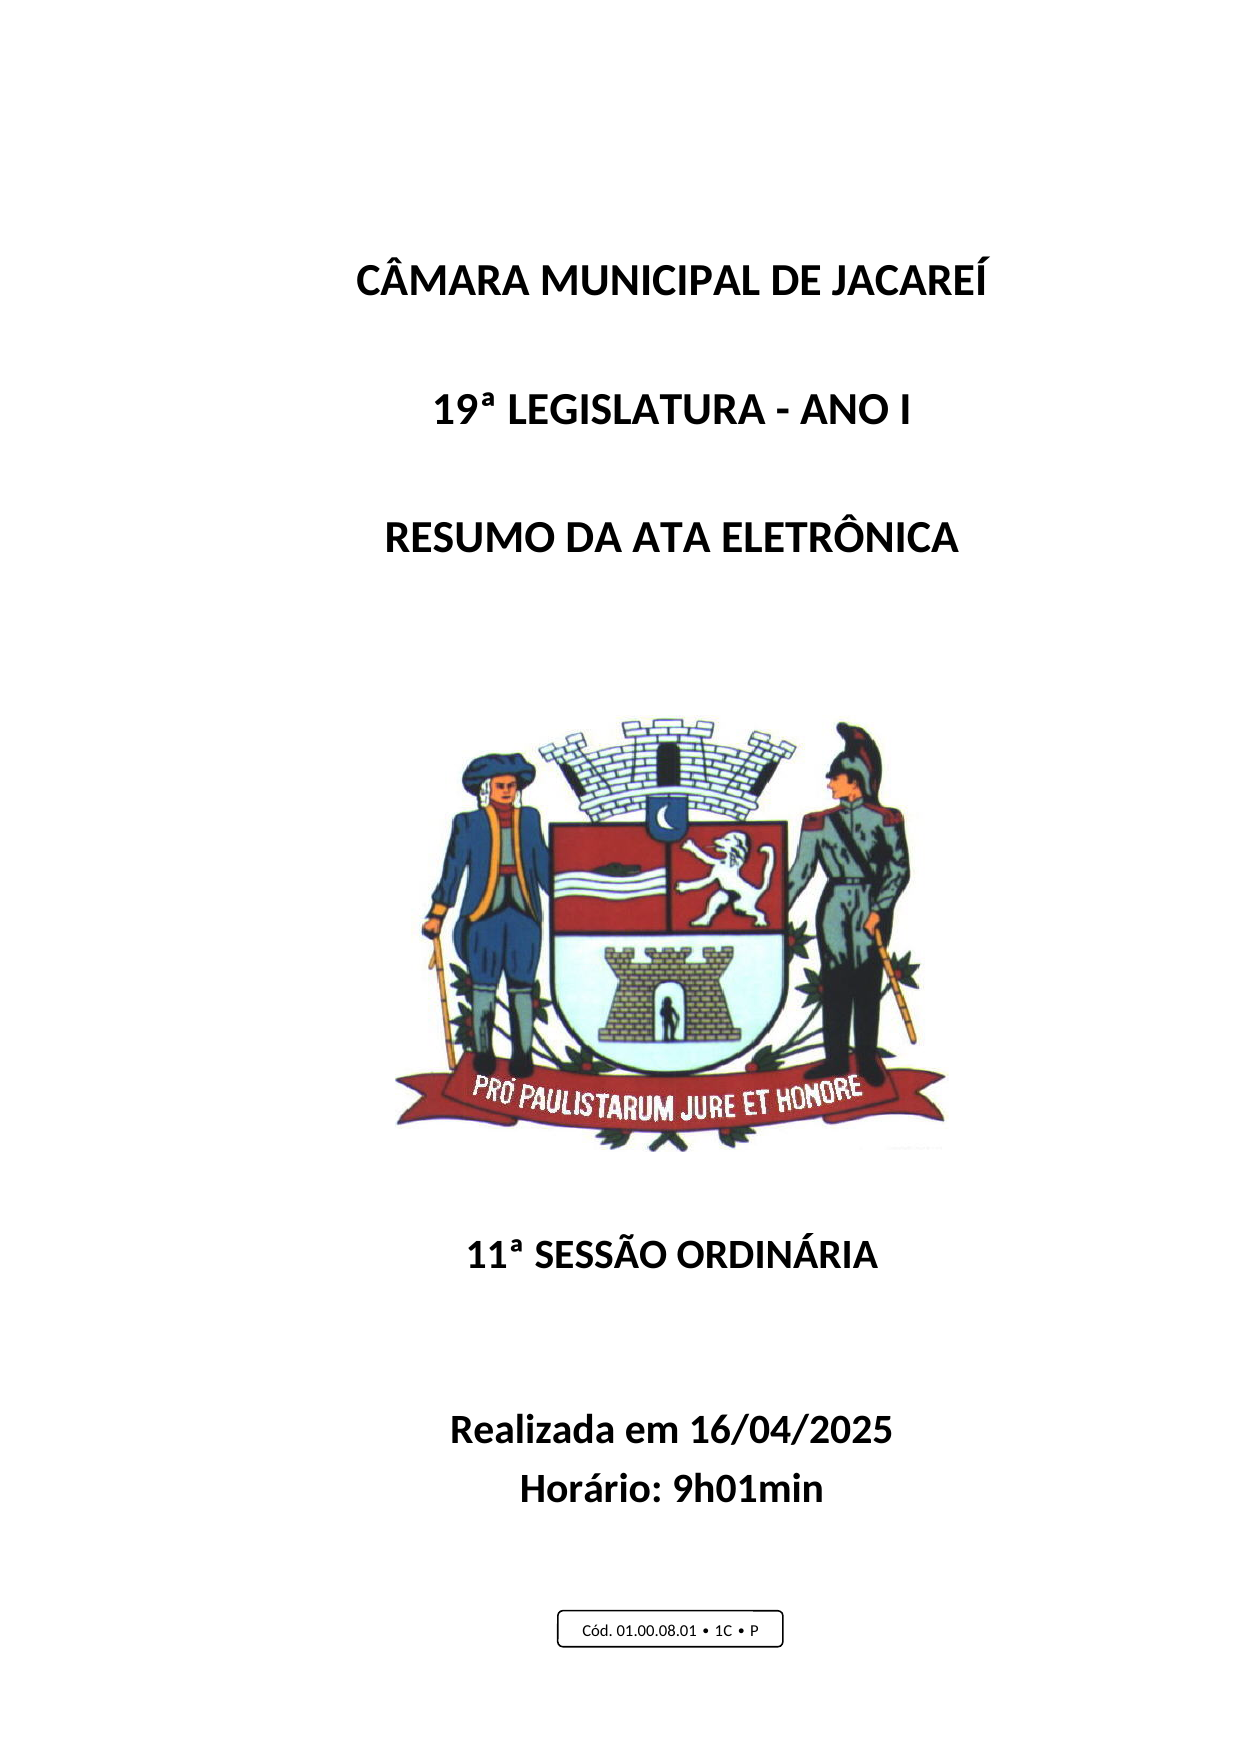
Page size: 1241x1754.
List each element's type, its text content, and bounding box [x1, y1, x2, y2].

text RESUMO DA ATA ELETRÔNICA [192, 508, 1152, 564]
picture [394, 715, 949, 1152]
text Realizada em 16/04/2025 [192, 1403, 1152, 1454]
text 19ª LEGISLATURA - ANO I [192, 379, 1152, 436]
text CÂMARA MUNICIPAL DE JACAREÍ [192, 251, 1152, 307]
text 11ª SESSÃO ORDINÁRIA [192, 1228, 1152, 1279]
text Horário: 9h01min [192, 1462, 1152, 1512]
